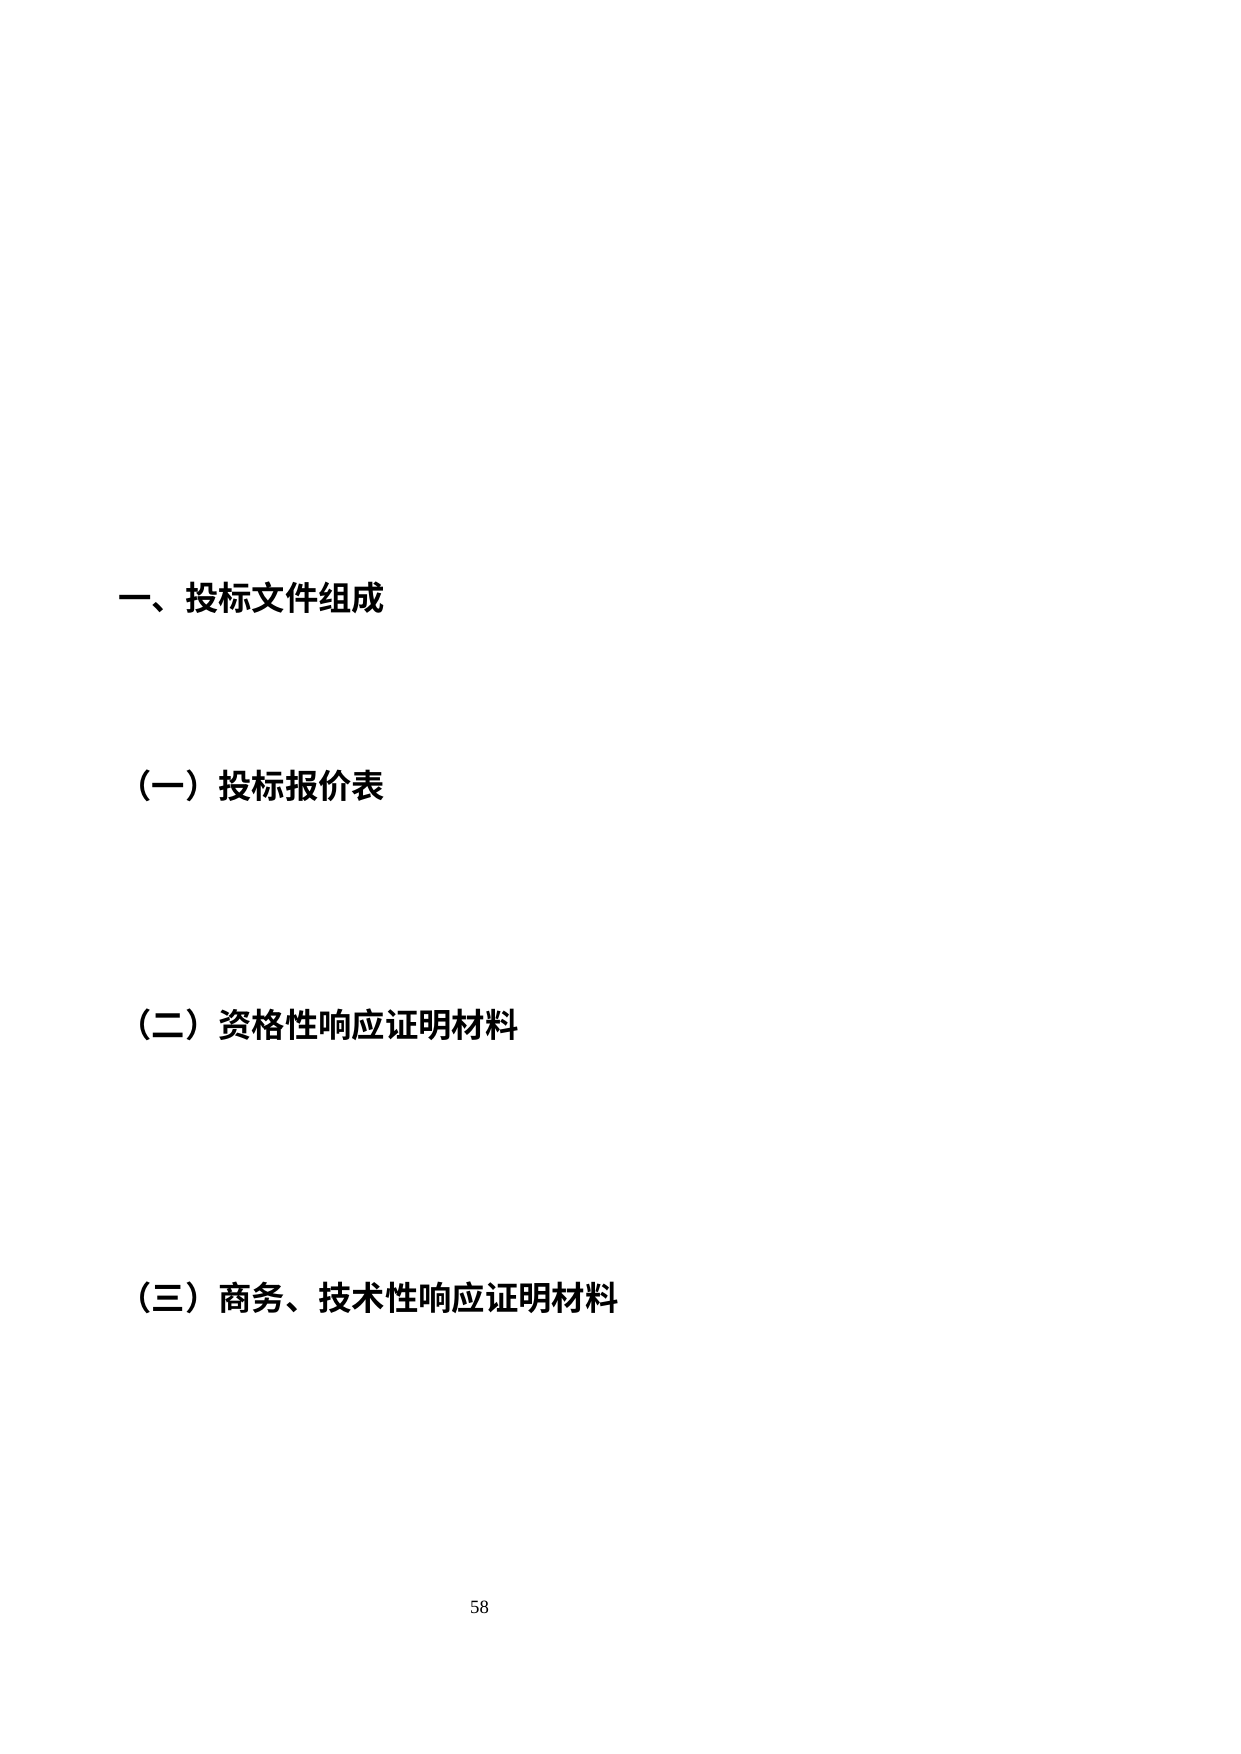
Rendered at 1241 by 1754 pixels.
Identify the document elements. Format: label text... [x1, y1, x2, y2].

text （一）投标报价表 [118, 749, 1122, 818]
text （三）商务、技术性响应证明材料 [118, 1262, 1122, 1331]
text 一、投标文件组成 [118, 561, 1122, 630]
text （二）资格性响应证明材料 [118, 988, 1122, 1057]
